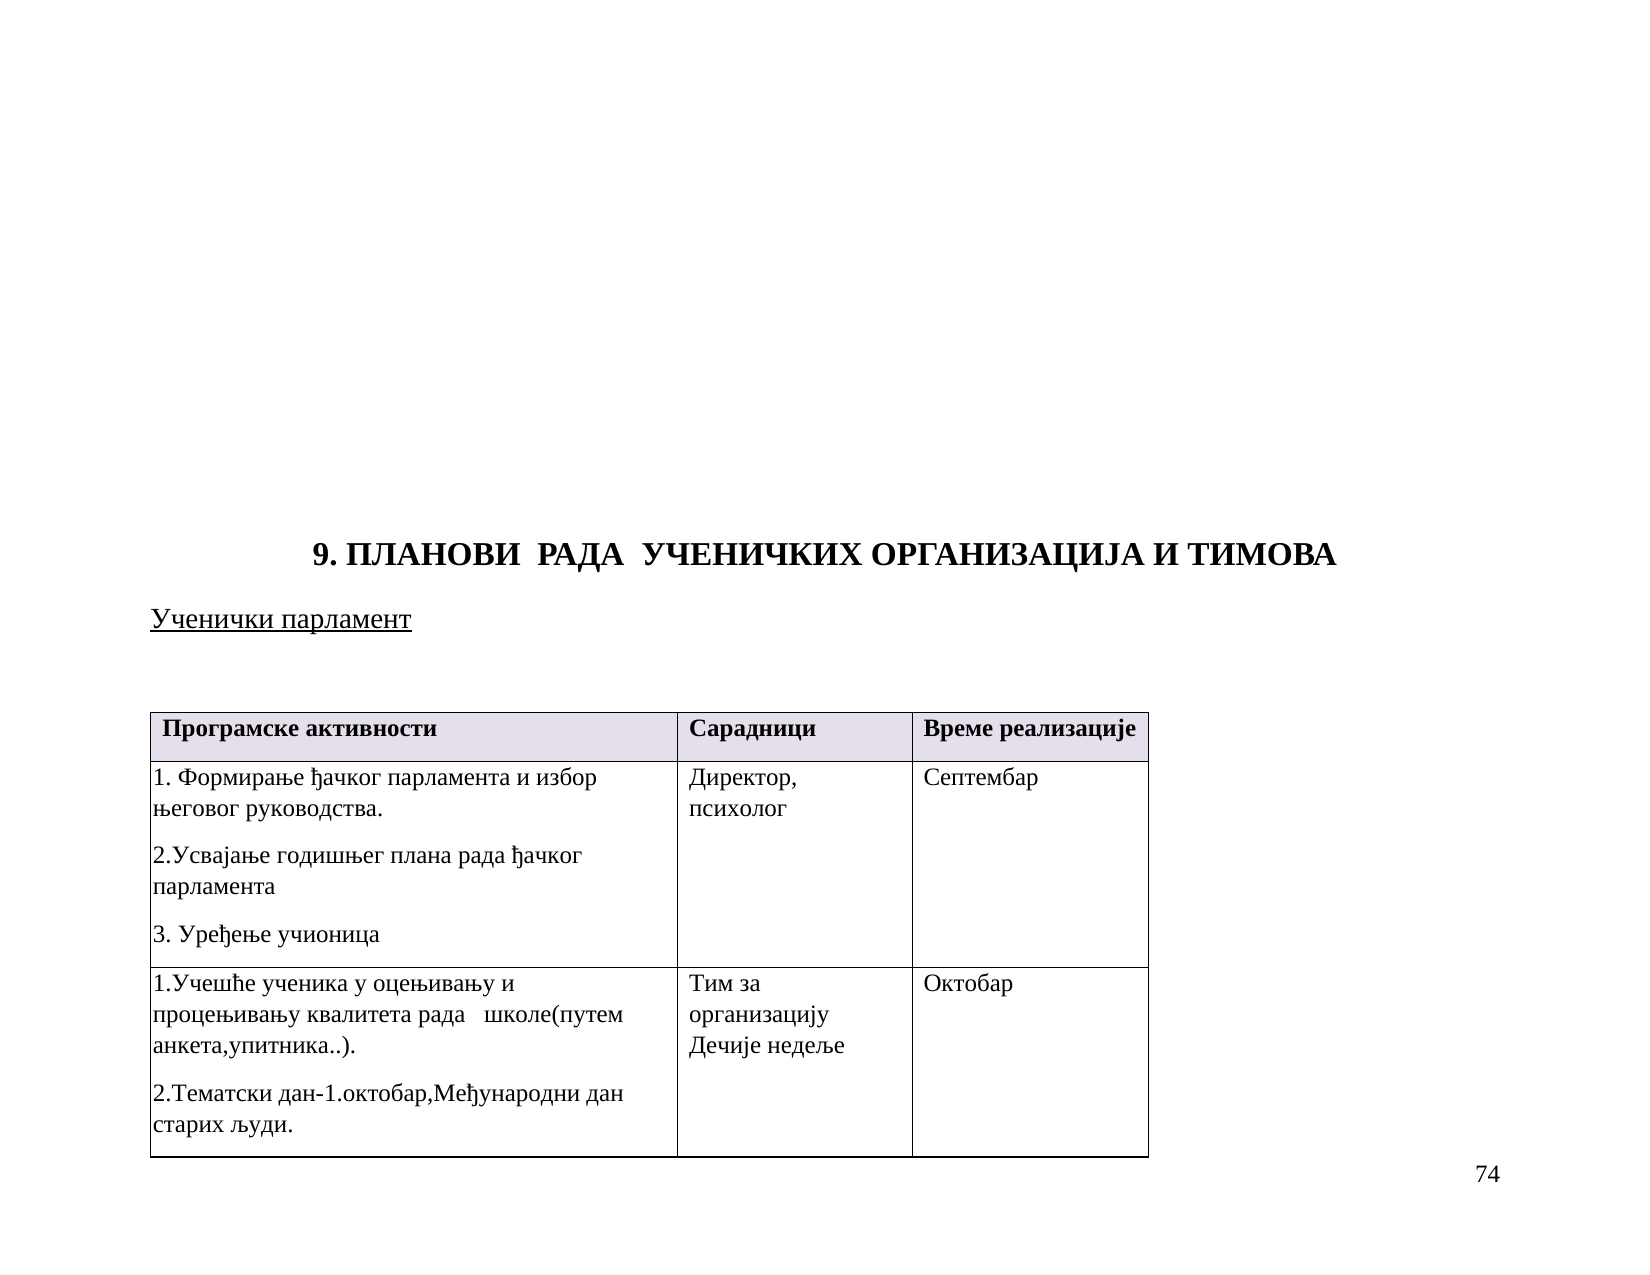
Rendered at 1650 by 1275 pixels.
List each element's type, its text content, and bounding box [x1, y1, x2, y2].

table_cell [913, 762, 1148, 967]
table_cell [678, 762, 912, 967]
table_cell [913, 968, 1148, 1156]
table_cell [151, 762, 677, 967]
subtitle 9. ПЛАНОВИ РАДА УЧЕНИЧКИХ ОРГАНИЗАЦИЈА И ТИМОВА [194, 534, 1456, 572]
subtitle Ученички парламент [150, 601, 1416, 635]
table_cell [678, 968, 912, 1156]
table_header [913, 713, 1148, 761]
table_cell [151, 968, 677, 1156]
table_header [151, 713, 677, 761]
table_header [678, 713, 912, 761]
